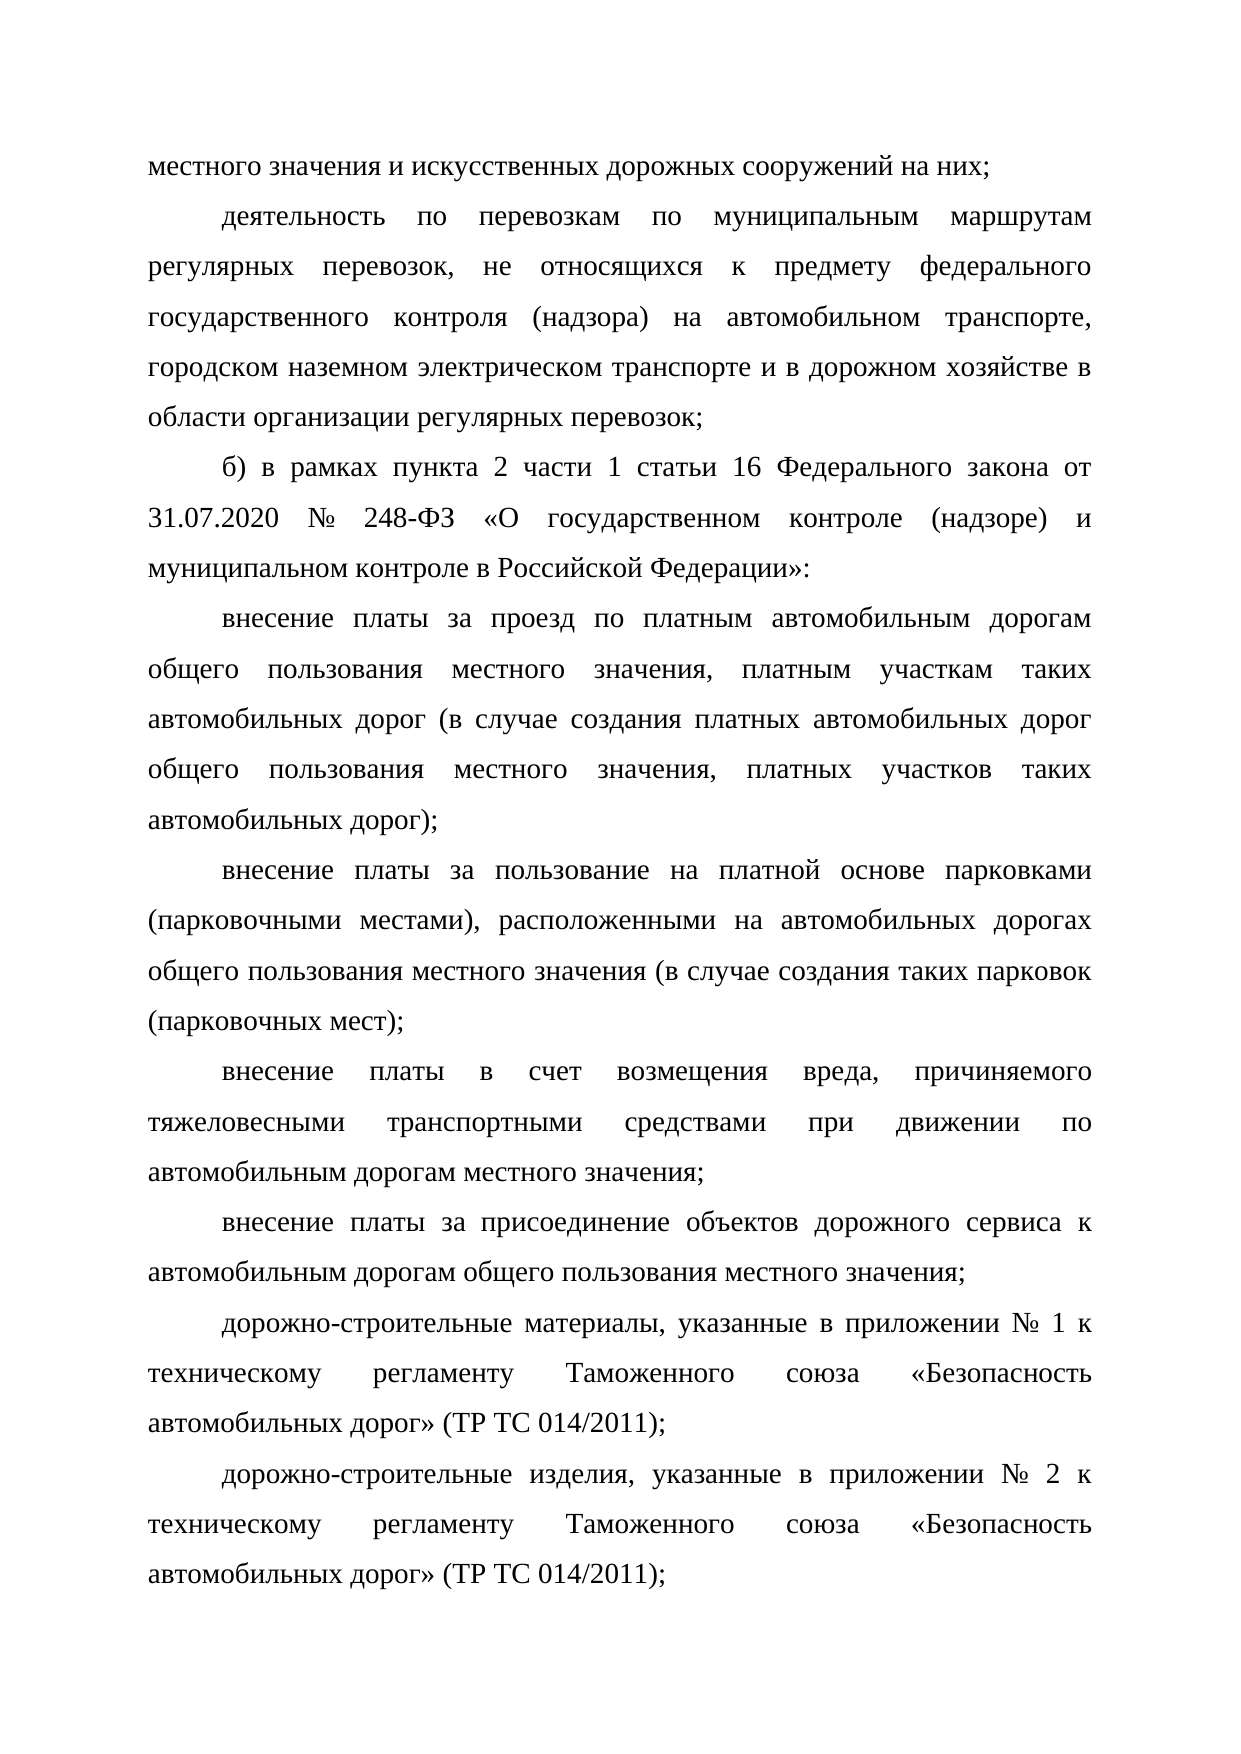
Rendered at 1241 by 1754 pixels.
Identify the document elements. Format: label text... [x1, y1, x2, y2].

text внесение платы за проезд по платным автомобильным дорогам общего пользования местного значения, платным участкам таких автомобильных дорог (в случае создания платных автомобильных дорог общего пользования местного значения, платных участков таких автомобильных дорог); [148, 601, 1092, 835]
text б) в рамках пункта 2 части 1 статьи 16 Федерального закона от 31.07.2020 № 248-ФЗ «О государственном контроле (надзоре) и муниципальном контроле в Российской Федерации»: [148, 449, 1092, 584]
text внесение платы в счет возмещения вреда, причиняемого тяжеловесными транспортными средствами при движении по автомобильным дорогам местного значения; [148, 1053, 1092, 1187]
text деятельность по перевозкам по муниципальным маршрутам регулярных перевозок, не относящихся к предмету федерального государственного контроля (надзора) на автомобильном транспорте, городском наземном электрическом транспорте и в дорожном хозяйстве в области организации регулярных перевозок; [148, 198, 1092, 433]
text дорожно-строительные изделия, указанные в приложении № 2 к техническому регламенту Таможенного союза «Безопасность автомобильных дорог» (ТР ТС 014/2011); [148, 1456, 1092, 1590]
text дорожно-строительные материалы, указанные в приложении № 1 к техническому регламенту Таможенного союза «Безопасность автомобильных дорог» (ТР ТС 014/2011); [148, 1305, 1092, 1439]
text внесение платы за пользование на платной основе парковками (парковочными местами), расположенными на автомобильных дорогах общего пользования местного значения (в случае создания таких парковок (парковочных мест); [148, 852, 1092, 1037]
text внесение платы за присоединение объектов дорожного сервиса к автомобильным дорогам общего пользования местного значения; [148, 1204, 1092, 1288]
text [148, 148, 1092, 181]
